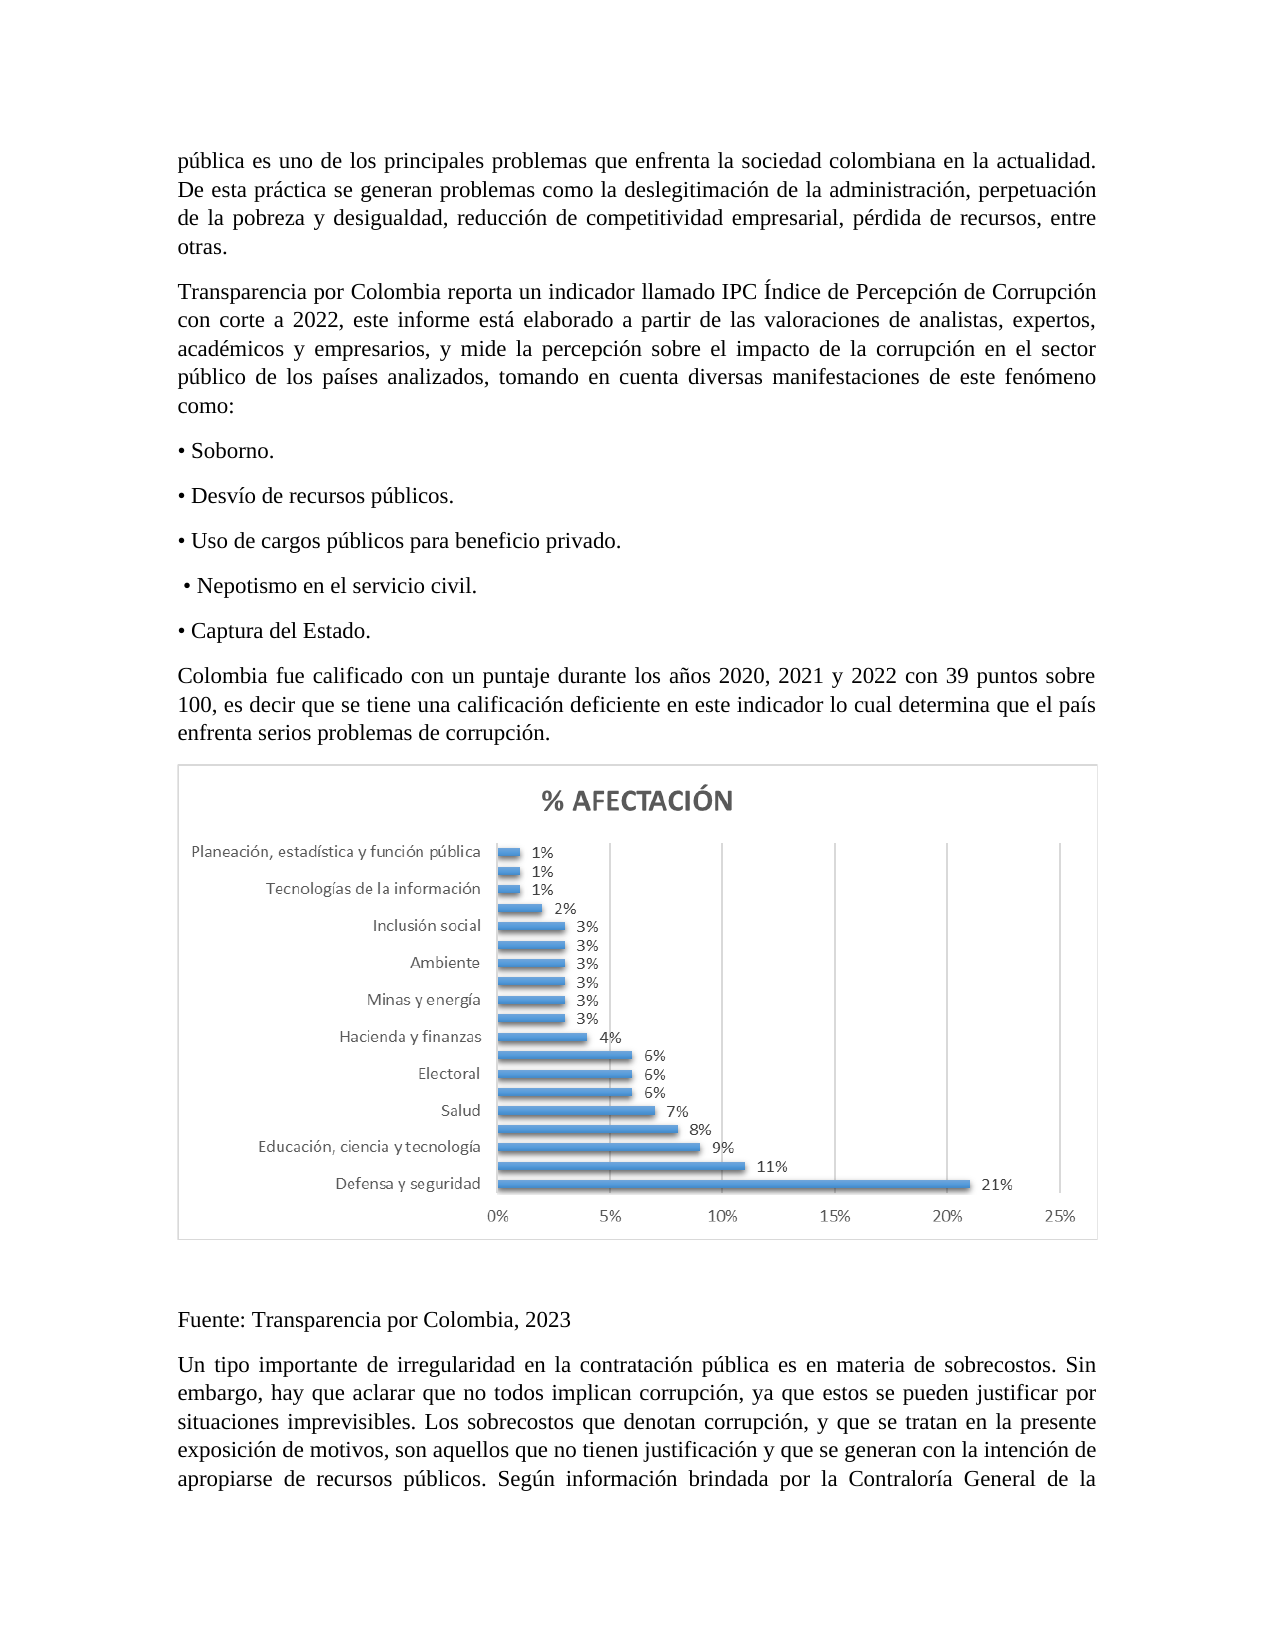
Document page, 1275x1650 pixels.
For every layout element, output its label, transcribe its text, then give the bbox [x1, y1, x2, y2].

text Colombia fue calificado con un puntaje durante los años 2020, 2021 y 2022 con 39 puntos sobre 100, es decir que se tiene una calificación deficiente en este indicador lo cual determina que el país enfrenta serios problemas de corrupción. [177, 662, 1098, 746]
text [177, 1351, 1098, 1491]
text • Soborno. [177, 437, 1098, 463]
picture [177, 764, 1098, 1240]
text • Desvío de recursos públicos. [177, 482, 1098, 508]
text • Captura del Estado. [177, 617, 1098, 644]
text Transparencia por Colombia reporta un indicador llamado IPC Índice de Percepción de Corrupción con corte a 2022, este informe está elaborado a partir de las valoraciones de analistas, expertos, académicos y empresarios, y mide la percepción sobre el impacto de la corrupción en el sector público de los países analizados, tomando en cuenta diversas manifestaciones de este fenómeno como: [177, 278, 1098, 418]
text Fuente: Transparencia por Colombia, 2023 [177, 1306, 1098, 1332]
text • Uso de cargos públicos para beneficio privado. [177, 527, 1098, 553]
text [177, 148, 1098, 259]
text • Nepotismo en el servicio civil. [177, 572, 1098, 598]
